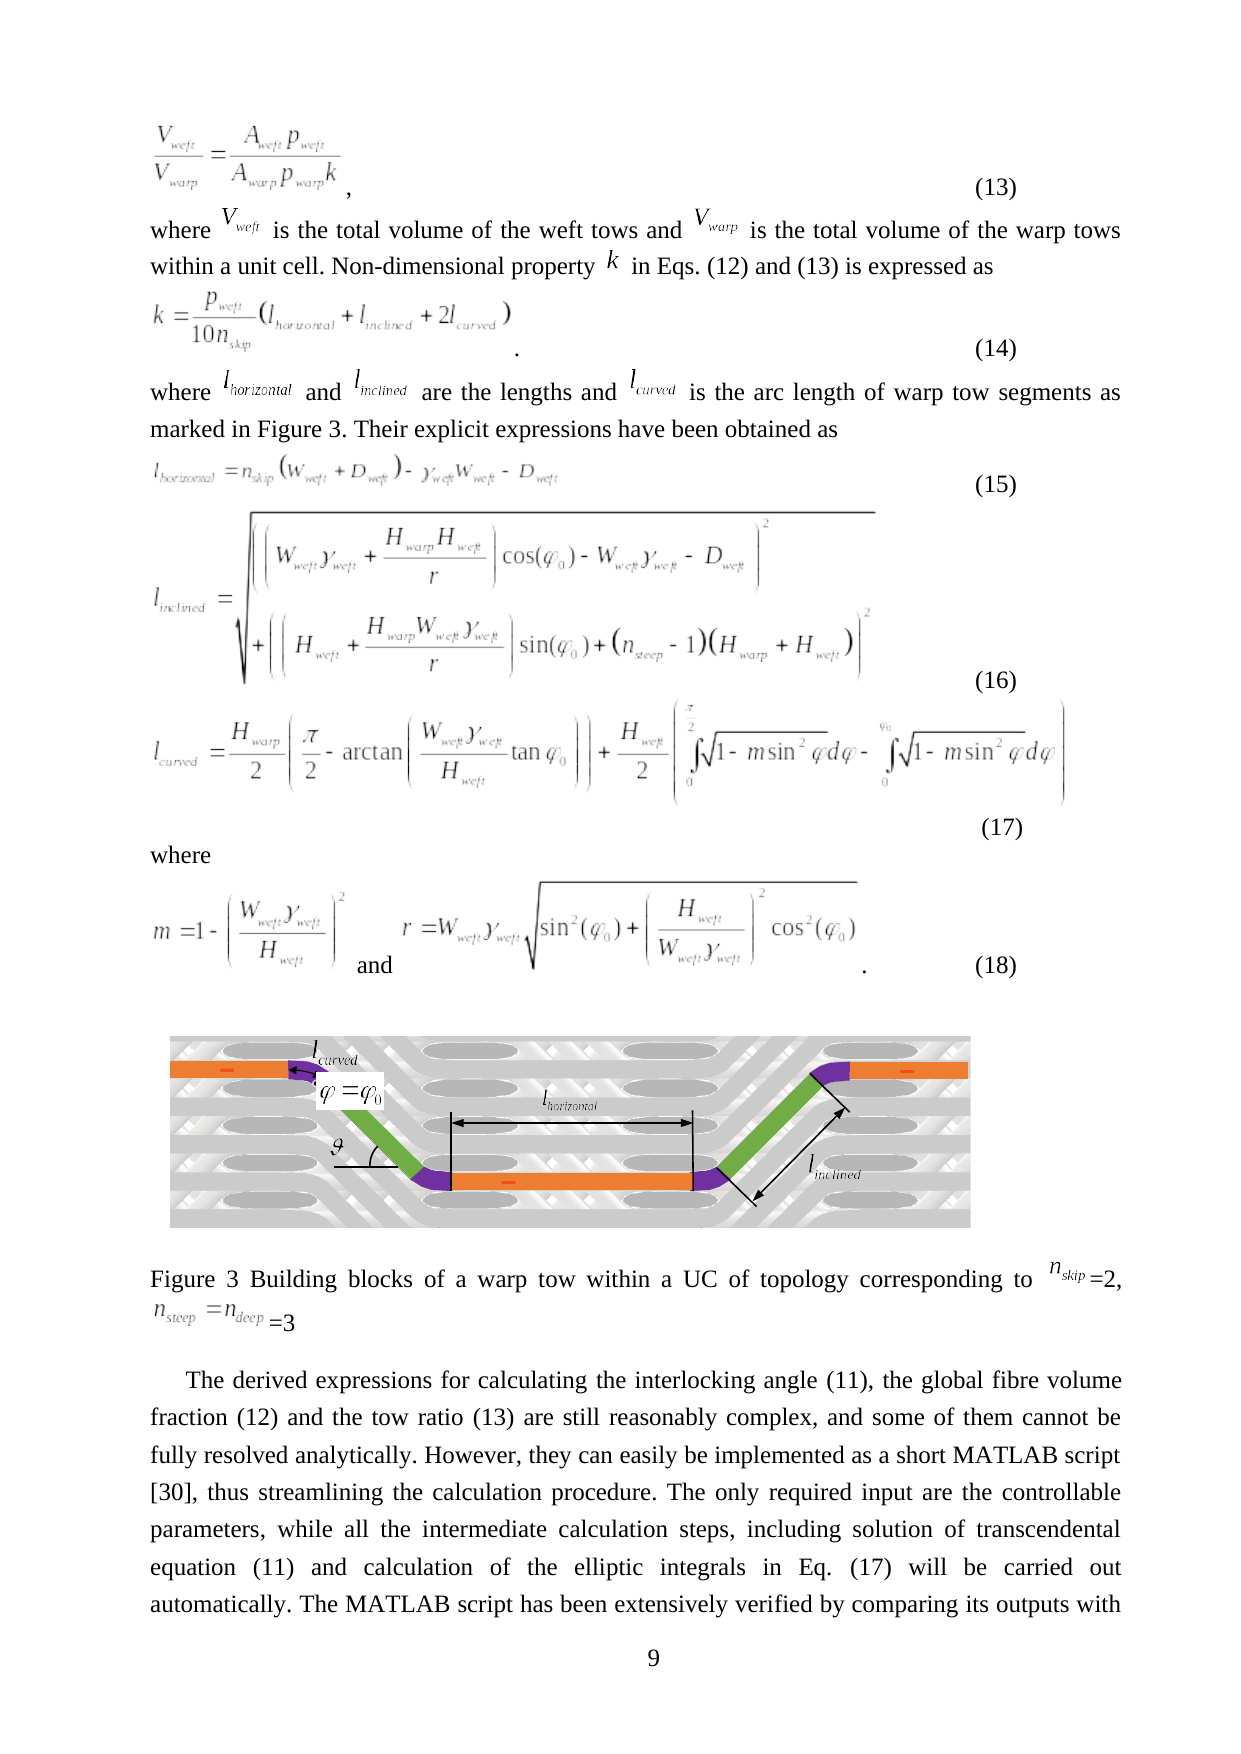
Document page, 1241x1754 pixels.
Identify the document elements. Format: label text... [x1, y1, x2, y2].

text where is the total volume of the weft tows and is the total volume of the warp tows within a unit cell. Non-dimensional property in Eqs. (12) and (13) is expressed as [150, 200, 1122, 279]
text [150, 1365, 1122, 1618]
text where [150, 840, 1122, 869]
text where and are the lengths and is the arc length of warp tow segments as marked in Figure 3. Their explicit expressions have been obtained as [150, 362, 1122, 443]
